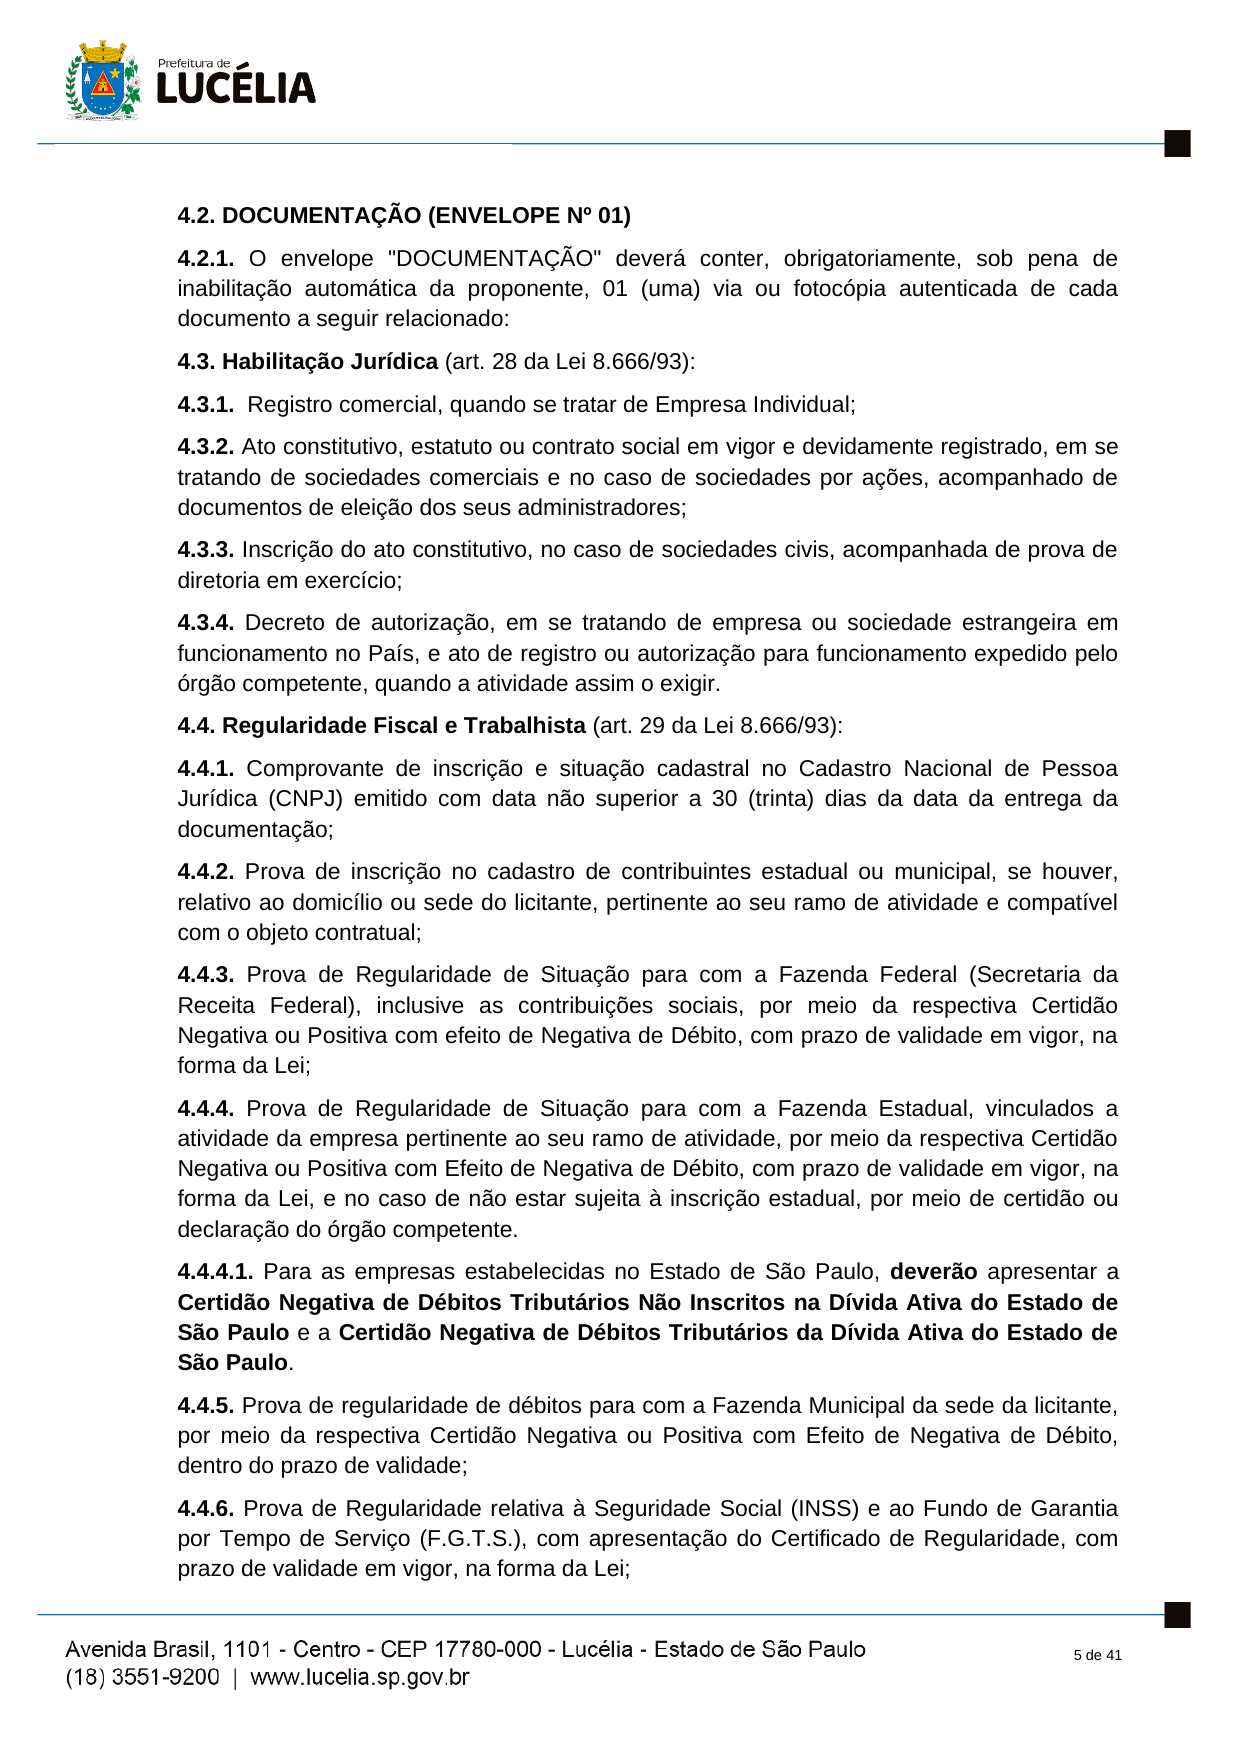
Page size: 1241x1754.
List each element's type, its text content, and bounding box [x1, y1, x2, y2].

text 4.4.4. Prova de Regularidade de Situação para com a Fazenda Estadual, vinculados a atividade da empresa pertinente ao seu ramo de atividade, por meio da respectiva Certidão Negativa ou Positiva com Efeito de Negativa de Débito, com prazo de validade em vigor, na forma da Lei, e no caso de não estar sujeita à inscrição estadual, por meio de certidão ou declaração do órgão competente. [177, 1095, 1119, 1242]
text 4.4.2. Prova de inscrição no cadastro de contribuintes estadual ou municipal, se houver, relativo ao domicílio ou sede do licitante, pertinente ao seu ramo de atividade e compatível com o objeto contratual; [177, 858, 1119, 945]
text 4.4.1. Comprovante de inscrição e situação cadastral no Cadastro Nacional de Pessoa Jurídica (CNPJ) emitido com data não superior a 30 (trinta) dias da data da entrega da documentação; [177, 755, 1119, 842]
text 4.2. DOCUMENTAÇÃO (ENVELOPE Nº 01) [177, 202, 1119, 228]
text 4.4.6. Prova de Regularidade relativa à Seguridade Social (INSS) e ao Fundo de Garantia por Tempo de Serviço (F.G.T.S.), com apresentação do Certificado de Regularidade, com prazo de validade em vigor, na forma da Lei; [177, 1495, 1119, 1582]
text 4.2.1. O envelope "DOCUMENTAÇÃO" deverá conter, obrigatoriamente, sob pena de inabilitação automática da proponente, 01 (uma) via ou fotocópia autenticada de cada documento a seguir relacionado: [177, 245, 1119, 332]
picture [6, 0, 1230, 1753]
text 4.4. Regularidade Fiscal e Trabalhista (art. 29 da Lei 8.666/93): [177, 712, 1119, 739]
text 4.4.3. Prova de Regularidade de Situação para com a Fazenda Federal (Secretaria da Receita Federal), inclusive as contribuições sociais, por meio da respectiva Certidão Negativa ou Positiva com efeito de Negativa de Débito, com prazo de validade em vigor, na forma da Lei; [177, 961, 1119, 1078]
text 4.3.2. Ato constitutivo, estatuto ou contrato social em vigor e devidamente registrado, em se tratando de sociedades comerciais e no caso de sociedades por ações, acompanhado de documentos de eleição dos seus administradores; [177, 433, 1119, 520]
text 4.3. Habilitação Jurídica (art. 28 da Lei 8.666/93): [177, 348, 1119, 374]
text 4.3.3. Inscrição do ato constitutivo, no caso de sociedades civis, acompanhada de prova de diretoria em exercício; [177, 536, 1119, 593]
text 4.3.4. Decreto de autorização, em se tratando de empresa ou sociedade estrangeira em funcionamento no País, e ato de registro ou autorização para funcionamento expedido pelo órgão competente, quando a atividade assim o exigir. [177, 609, 1119, 696]
text 4.4.5. Prova de regularidade de débitos para com a Fazenda Municipal da sede da licitante, por meio da respectiva Certidão Negativa ou Positiva com Efeito de Negativa de Débito, dentro do prazo de validade; [177, 1392, 1119, 1478]
text 4.3.1. Registro comercial, quando se tratar de Empresa Individual; [177, 391, 1119, 417]
text 4.4.4.1. Para as empresas estabelecidas no Estado de São Paulo, deverão apresentar a Certidão Negativa de Débitos Tributários Não Inscritos na Dívida Ativa do Estado de São Paulo e a Certidão Negativa de Débitos Tributários da Dívida Ativa do Estado de São Paulo. [177, 1258, 1119, 1375]
